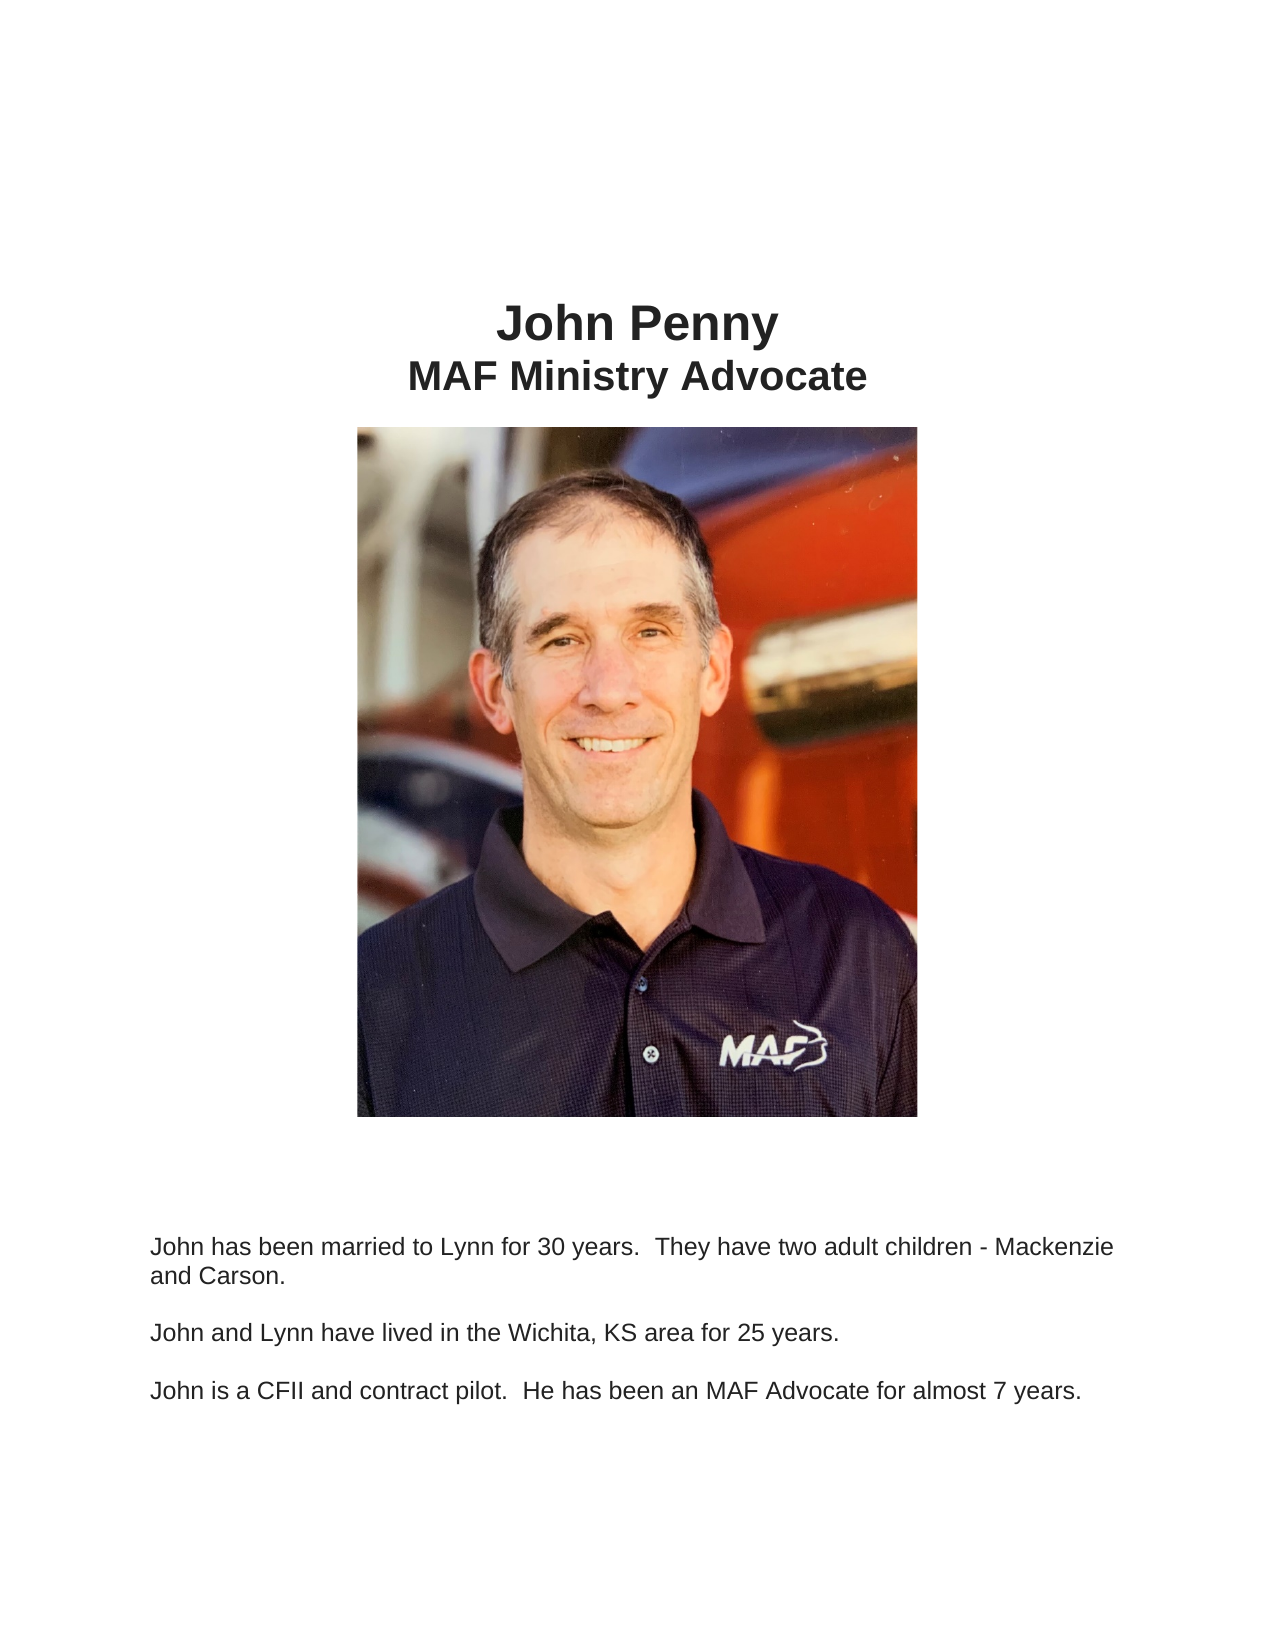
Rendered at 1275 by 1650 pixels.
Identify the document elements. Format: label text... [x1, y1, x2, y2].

text MAF Ministry Advocate [150, 351, 1125, 399]
picture [357, 427, 918, 1117]
text John has been married to Lynn for 30 years. They have two adult children - Mackenzie and Carson. [150, 1232, 1125, 1289]
text John and Lynn have lived in the Wichita, KS area for 25 years. [150, 1318, 1125, 1347]
text John Penny [150, 294, 1125, 351]
text John is a CFII and contract pilot. He has been an MAF Advocate for almost 7 years. [150, 1376, 1125, 1404]
